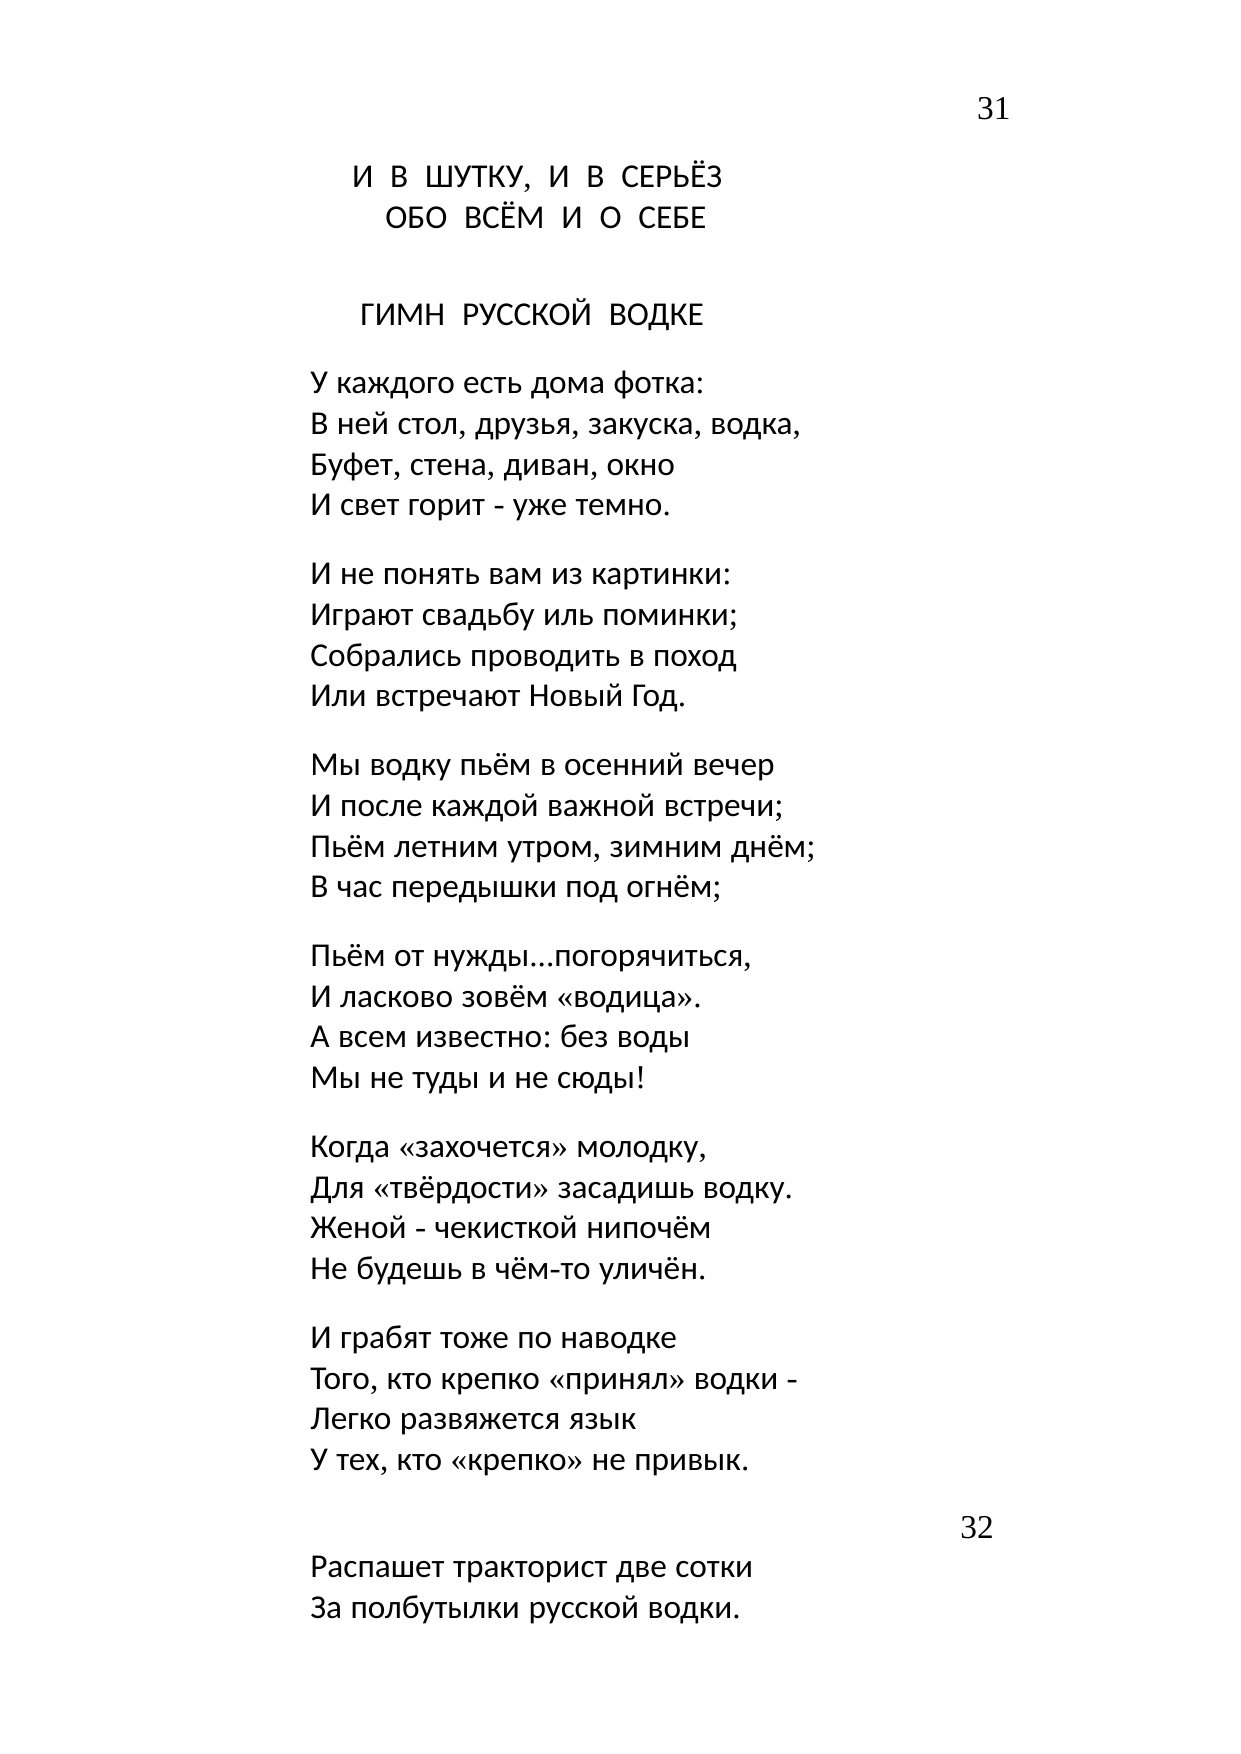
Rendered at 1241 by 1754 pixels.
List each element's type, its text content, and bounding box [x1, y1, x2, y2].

text ОБО ВСЁМ И О СЕБЕ [310, 196, 1152, 236]
text И В ШУТКУ, И В СЕРЬЁЗ [310, 155, 1152, 196]
text Не будешь в чём-то уличён. [310, 1247, 1152, 1288]
text И после каждой важной встречи; [310, 784, 1152, 824]
text У тех, кто «крепко» не привык. [310, 1438, 1152, 1479]
text За полбутылки русской водки. [310, 1586, 1152, 1627]
text Распашет тракторист две сотки [310, 1545, 1152, 1586]
text В ней стол, друзья, закуска, водка, [310, 402, 1152, 443]
text А всем известно: без воды [310, 1016, 1152, 1056]
text Буфет, стена, диван, окно [310, 443, 1152, 483]
text Или встречают Новый Год. [310, 674, 1152, 715]
text Пьём летним утром, зимним днём; [310, 824, 1152, 865]
text 32 [310, 1507, 1152, 1545]
text Собрались проводить в поход [310, 634, 1152, 674]
text И не понять вам из картинки: [310, 552, 1152, 593]
text ГИМН РУССКОЙ ВОДКЕ [310, 292, 1152, 333]
text И свет горит - уже темно. [310, 483, 1152, 524]
text Пьём от нужды...погорячиться, [310, 934, 1152, 975]
text 31 [310, 89, 1152, 127]
text Для «твёрдости» засадишь водку. [310, 1166, 1152, 1206]
text Когда «захочется» молодку, [310, 1125, 1152, 1166]
text Мы не туды и не сюды! [310, 1056, 1152, 1097]
text Женой - чекисткой нипочём [310, 1206, 1152, 1247]
text И грабят тоже по наводке [310, 1316, 1152, 1357]
text Легко развяжется язык [310, 1397, 1152, 1438]
text У каждого есть дома фотка: [310, 361, 1152, 402]
text И ласково зовём «водица». [310, 975, 1152, 1016]
text Того, кто крепко «принял» водки - [310, 1357, 1152, 1397]
text Играют свадьбу иль поминки; [310, 593, 1152, 634]
text Мы водку пьём в осенний вечер [310, 743, 1152, 784]
text В час передышки под огнём; [310, 865, 1152, 906]
